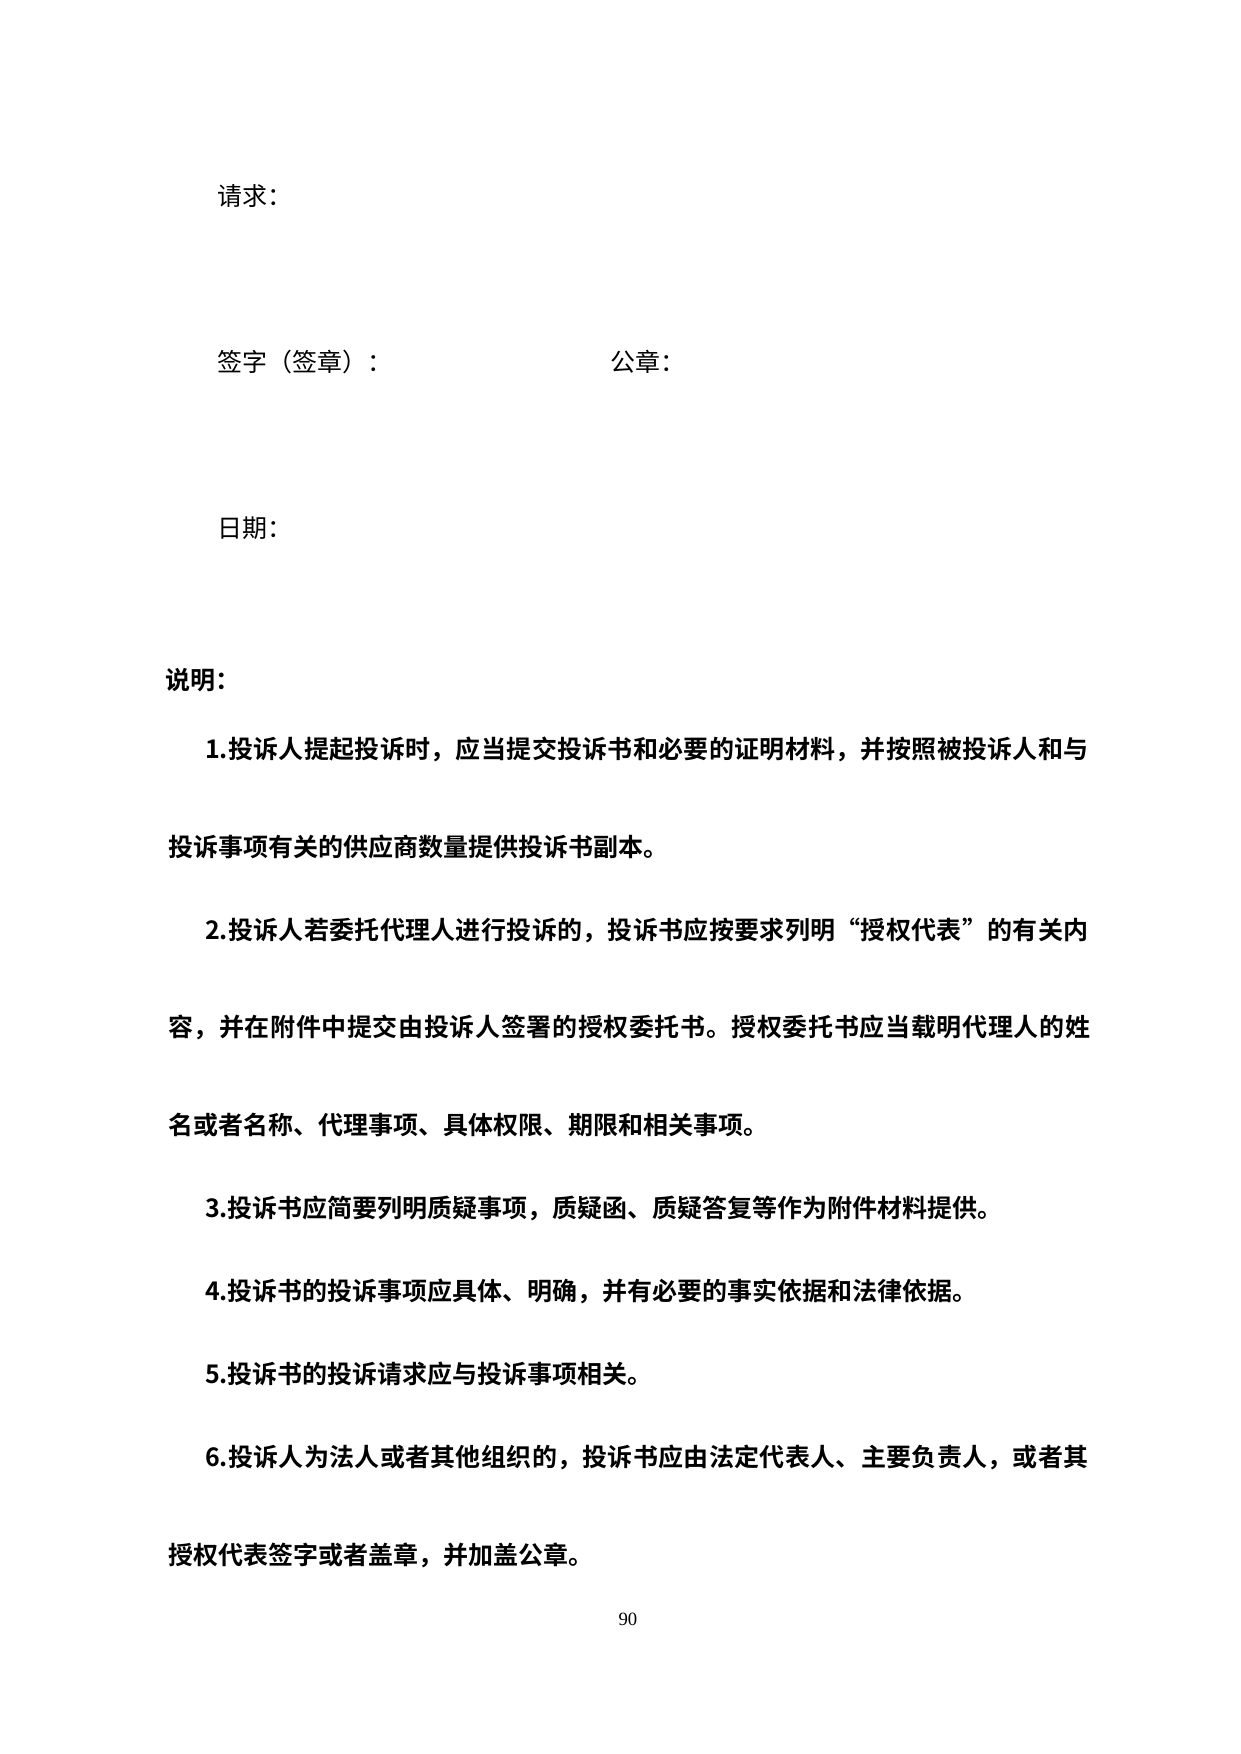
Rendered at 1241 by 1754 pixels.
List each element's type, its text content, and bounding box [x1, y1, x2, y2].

text 3.投诉书应简要列明质疑事项，质疑函、质疑答复等作为附件材料提供。 [168, 1174, 1090, 1239]
text 5.投诉书的投诉请求应与投诉事项相关。 [168, 1340, 1090, 1405]
text 1.投诉人提起投诉时，应当提交投诉书和必要的证明材料，并按照被投诉人和与投诉事项有关的供应商数量提供投诉书副本。 [168, 715, 1090, 878]
text 说明： [165, 661, 1090, 697]
text 请求： [168, 162, 1090, 227]
text 日期： [168, 494, 1090, 559]
text 4.投诉书的投诉事项应具体、明确，并有必要的事实依据和法律依据。 [168, 1257, 1090, 1322]
text 6.投诉人为法人或者其他组织的，投诉书应由法定代表人、主要负责人，或者其授权代表签字或者盖章，并加盖公章。 [168, 1423, 1090, 1586]
text 签字（签章）： 公章： [168, 328, 1090, 393]
text 2.投诉人若委托代理人进行投诉的，投诉书应按要求列明“授权代表”的有关内容，并在附件中提交由投诉人签署的授权委托书。授权委托书应当载明代理人的姓名或者名称、代理事项、具体权限、期限和相关事项。 [168, 896, 1090, 1156]
